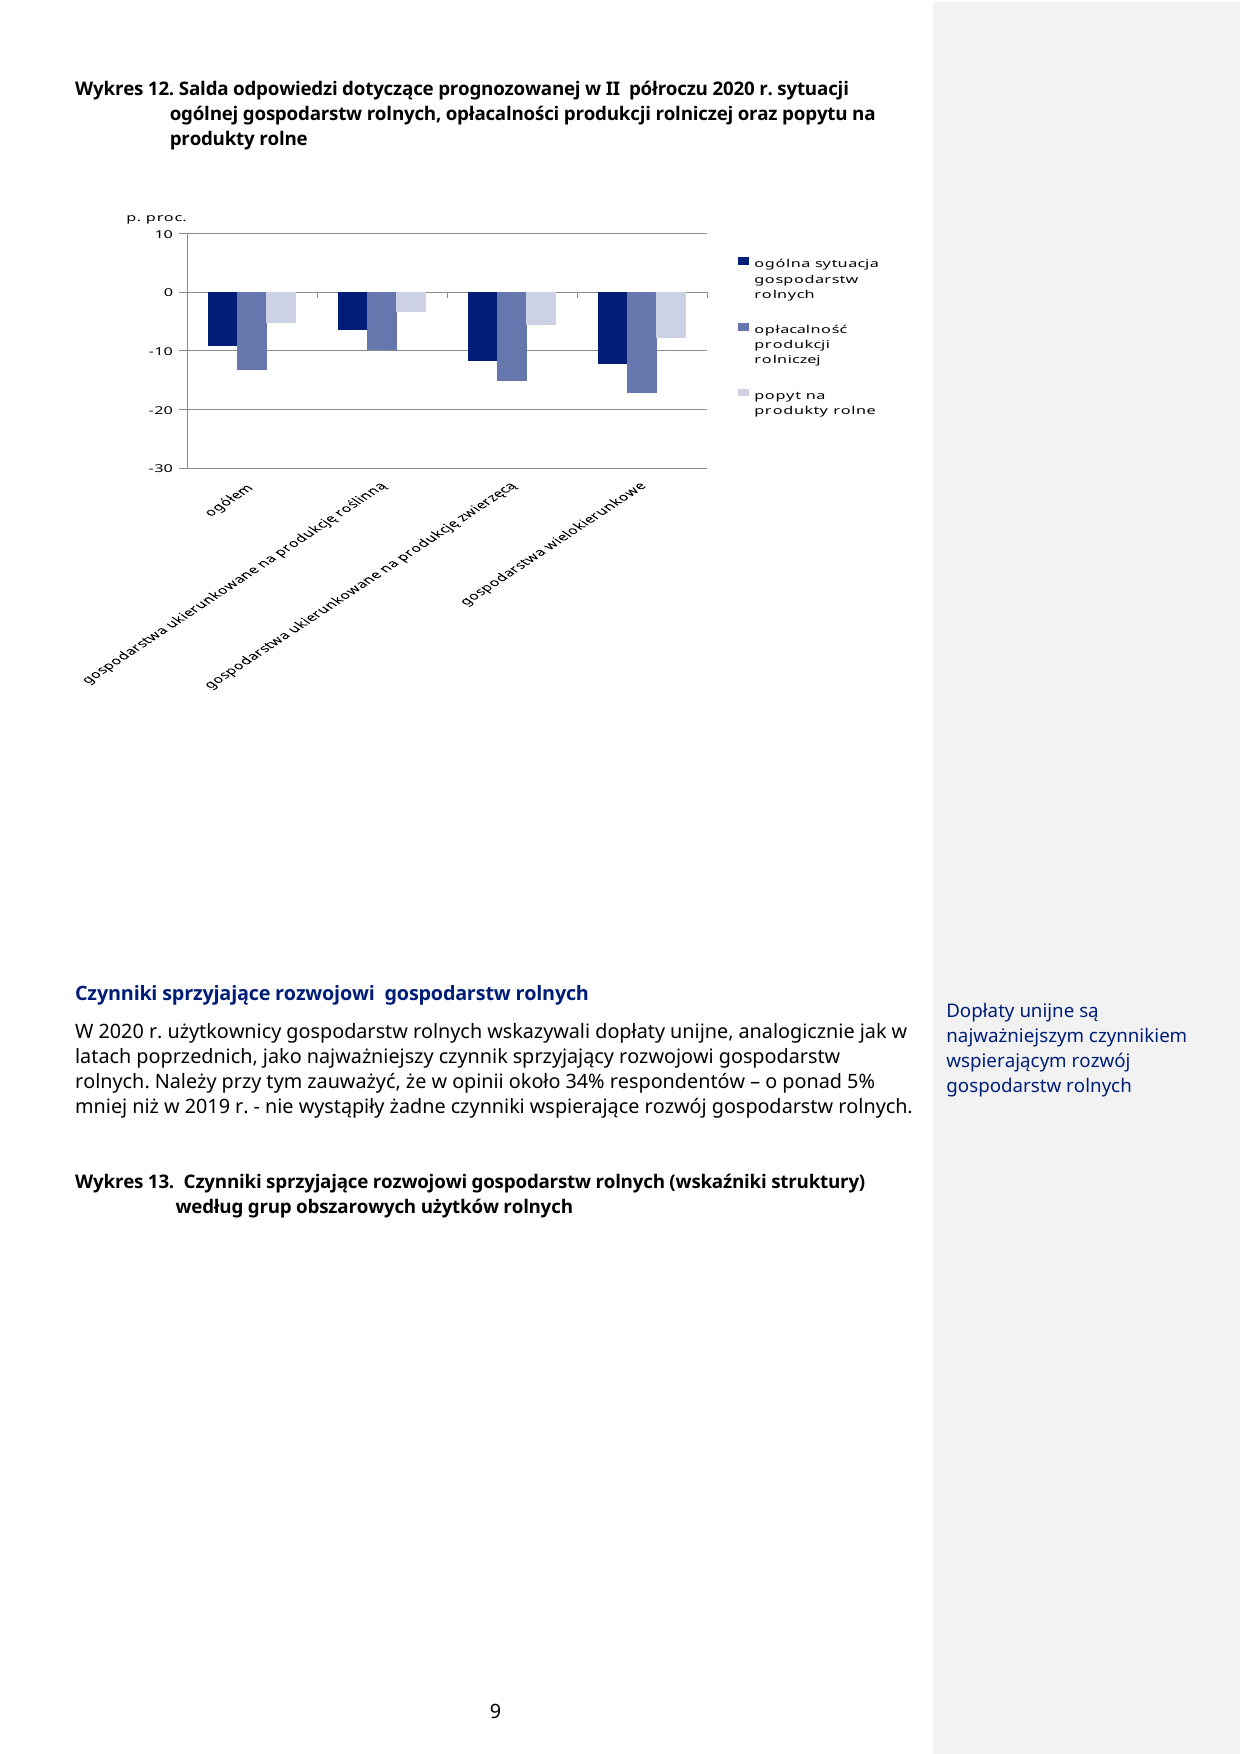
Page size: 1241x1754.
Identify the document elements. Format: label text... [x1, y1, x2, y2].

text Wykres 13. Czynniki sprzyjające rozwojowi gospodarstw rolnych (wskaźniki struktury) według grup obszarowych użytków rolnych [573, 1169, 915, 1219]
subtitle Czynniki sprzyjające rozwojowi gospodarstw rolnych [75, 979, 915, 1006]
text Wykres 12. Salda odpowiedzi dotyczące prognozowanej w II półroczu 2020 r. sytuacji ogólnej gospodarstw rolnych, opłacalności produkcji rolniczej oraz popytu na produkty rolne [307, 75, 915, 150]
